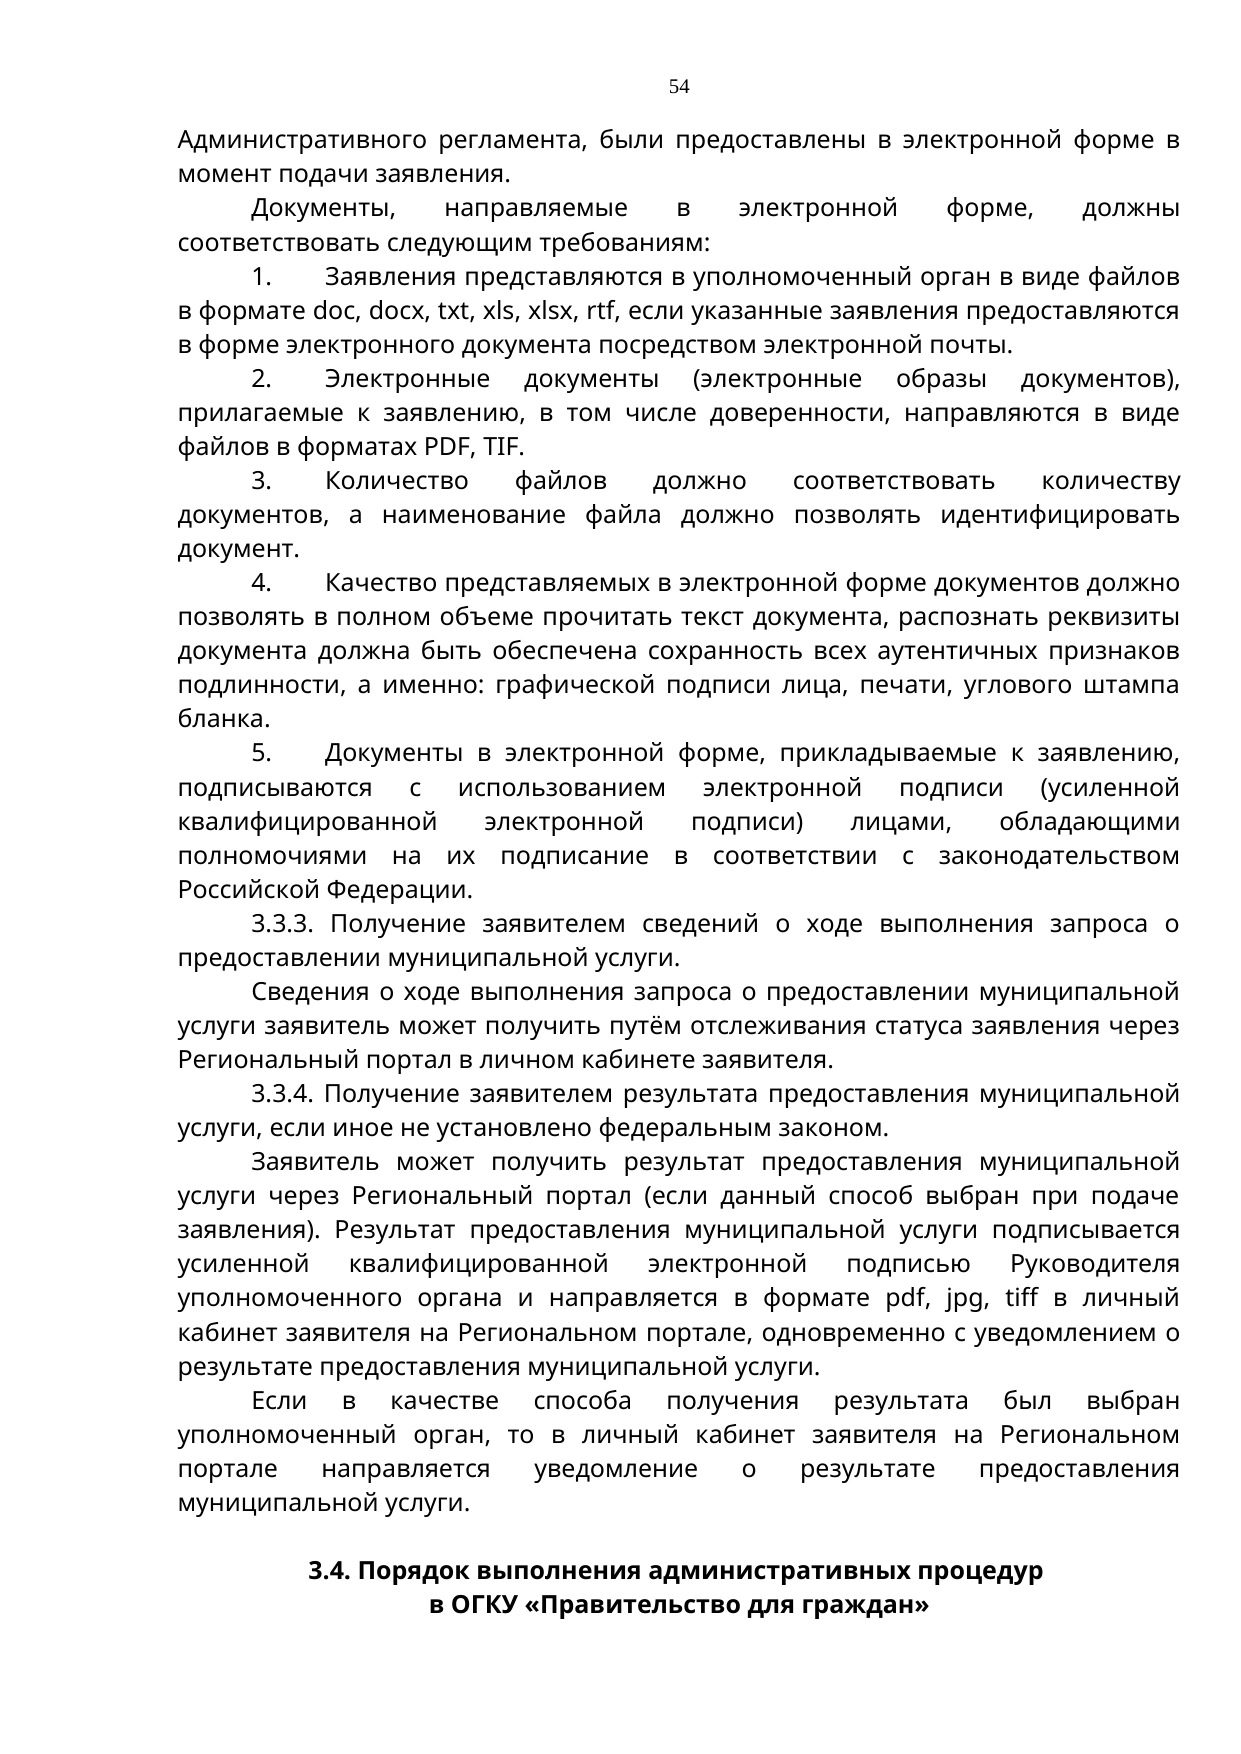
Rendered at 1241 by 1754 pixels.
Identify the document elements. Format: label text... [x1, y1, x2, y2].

text 3.3.4. Получение заявителем результата предоставления муниципальной услуги, если иное не установлено федеральным законом. [177, 1076, 1181, 1144]
text Документы, направляемые в электронной форме, должны соответствовать следующим требованиям: [177, 190, 1181, 258]
text Если в качестве способа получения результата был выбран уполномоченный орган, то в личный кабинет заявителя на Региональном портале направляется уведомление о результате предоставления муниципальной услуги. [177, 1382, 1181, 1518]
list Электронные документы (электронные образы документов), прилагаемые к заявлению, в том числе доверенности, направляются в виде файлов в форматах PDF, TIF. [177, 360, 1181, 463]
list Количество файлов должно соответствовать количеству документов, а наименование файла должно позволять идентифицировать документ. [177, 463, 1181, 565]
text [177, 122, 1181, 190]
text 3.3.3. Получение заявителем сведений о ходе выполнения запроса о предоставлении муниципальной услуги. [177, 905, 1181, 973]
list Заявления представляются в уполномоченный орган в виде файлов в формате doc, docx, txt, xls, xlsx, rtf, если указанные заявления предоставляются в форме электронного документа посредством электронной почты. [177, 258, 1181, 360]
text 3.4. Порядок выполнения административных процедур в ОГКУ «Правительство для граждан» [177, 1553, 1181, 1621]
list Документы в электронной форме, прикладываемые к заявлению, подписываются с использованием электронной подписи (усиленной квалифицированной электронной подписи) лицами, обладающими полномочиями на их подписание в соответствии с законодательством Российской Федерации. [177, 735, 1181, 905]
text Сведения о ходе выполнения запроса о предоставлении муниципальной услуги заявитель может получить путём отслеживания статуса заявления через Региональный портал в личном кабинете заявителя. [177, 973, 1181, 1076]
list Качество представляемых в электронной форме документов должно позволять в полном объеме прочитать текст документа, распознать реквизиты документа должна быть обеспечена сохранность всех аутентичных признаков подлинности, а именно: графической подписи лица, печати, углового штампа бланка. [177, 565, 1181, 735]
text Заявитель может получить результат предоставления муниципальной услуги через Региональный портал (если данный способ выбран при подаче заявления). Результат предоставления муниципальной услуги подписывается усиленной квалифицированной электронной подписью Руководителя уполномоченного органа и направляется в формате pdf, jpg, tiff в личный кабинет заявителя на Региональном портале, одновременно с уведомлением о результате предоставления муниципальной услуги. [177, 1144, 1181, 1382]
